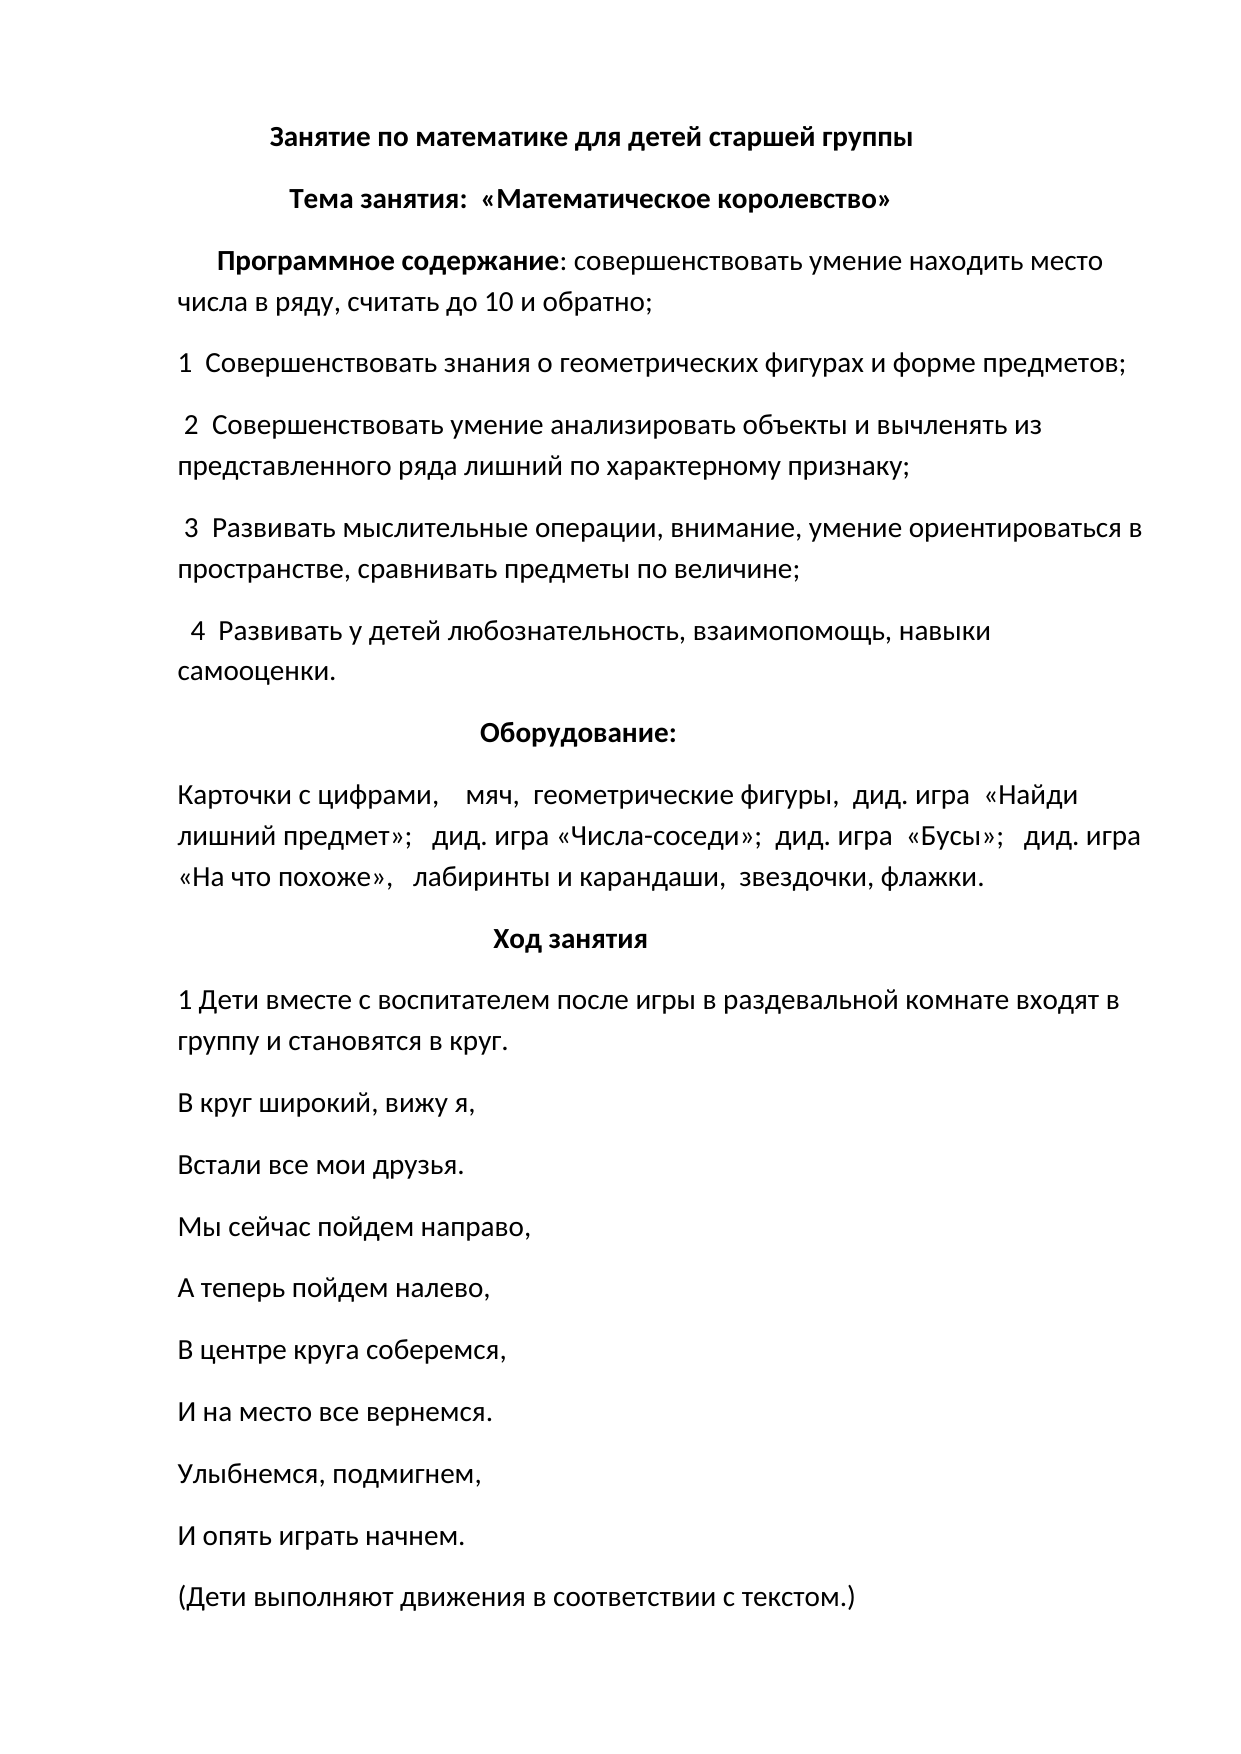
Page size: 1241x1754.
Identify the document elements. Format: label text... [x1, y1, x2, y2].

text Встали все мои друзья. [177, 1146, 1152, 1182]
text (Дети выполняют движения в соответствии с текстом.) [177, 1578, 1152, 1614]
text А теперь пойдем налево, [177, 1269, 1152, 1305]
text Мы сейчас пойдем направо, [177, 1208, 1152, 1243]
text Улыбнемся, подмигнем, [177, 1455, 1152, 1490]
text Ход занятия [177, 920, 1152, 955]
text Тема занятия: «Математическое королевство» [177, 180, 1152, 216]
text В центре круга соберемся, [177, 1331, 1152, 1367]
text 1 Совершенствовать знания о геометрических фигурах и форме предметов; [177, 344, 1152, 380]
text Оборудование: [177, 714, 1152, 750]
text 3 Развивать мыслительные операции, внимание, умение ориентироваться в пространстве, сравнивать предметы по величине; [177, 509, 1152, 585]
text 1 Дети вместе с воспитателем после игры в раздевальной комнате входят в группу и становятся в круг. [177, 981, 1152, 1058]
text Занятие по математике для детей старшей группы [177, 118, 1152, 154]
text Программное содержание: совершенствовать умение находить место числа в ряду, считать до 10 и обратно; [177, 242, 1152, 318]
text И на место все вернемся. [177, 1393, 1152, 1429]
text Карточки с цифрами, мяч, геометрические фигуры, дид. игра «Найди лишний предмет»; дид. игра «Числа-соседи»; дид. игра «Бусы»; дид. игра «На что похоже», лабиринты и карандаши, звездочки, флажки. [177, 776, 1152, 893]
text В круг широкий, вижу я, [177, 1084, 1152, 1120]
text 2 Совершенствовать умение анализировать объекты и вычленять из представленного ряда лишний по характерному признаку; [177, 406, 1152, 483]
text 4 Развивать у детей любознательность, взаимопомощь, навыки самооценки. [177, 612, 1152, 688]
text И опять играть начнем. [177, 1517, 1152, 1552]
